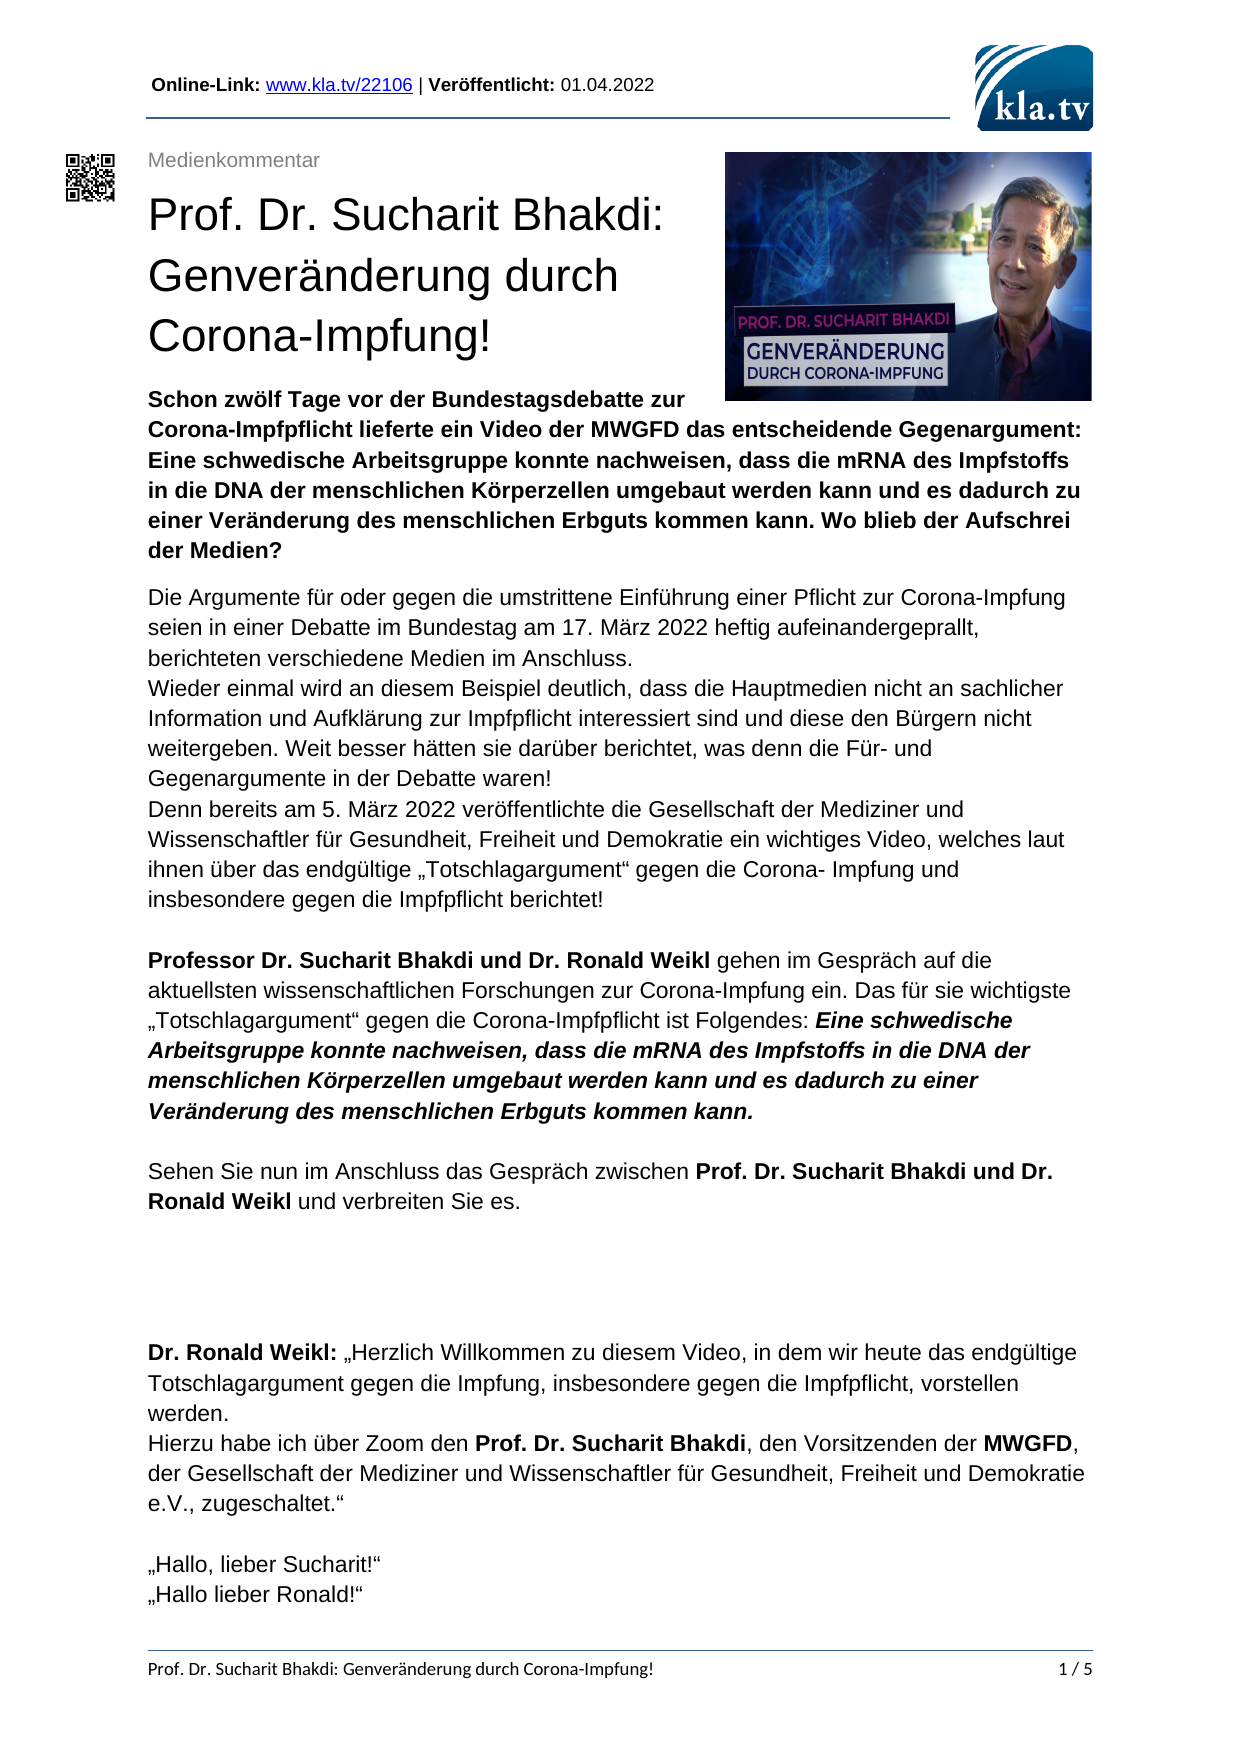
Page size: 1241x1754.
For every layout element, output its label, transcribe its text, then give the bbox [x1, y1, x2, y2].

picture [58, 146, 118, 206]
text Prof. Dr. Sucharit Bhakdi: Genveränderung durch Corona-Impfung! [148, 188, 725, 362]
picture [974, 45, 1093, 130]
picture [1084, 45, 1093, 51]
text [148, 584, 1093, 1607]
text Medienkommentar [148, 148, 1093, 172]
text Schon zwölf Tage vor der Bundestagsdebatte zur Corona-Impfpflicht lieferte ein Video der MWGFD das entscheidende Gegenargument: Eine schwedische Arbeitsgruppe konnte nachweisen, dass die mRNA des Impfstoffs in die DNA der menschlichen Körperzellen umgebaut werden kann und es dadurch zu einer Veränderung des menschlichen Erbguts kommen kann. Wo blieb der Aufschrei der Medien? [148, 386, 1093, 563]
picture [725, 152, 1092, 401]
